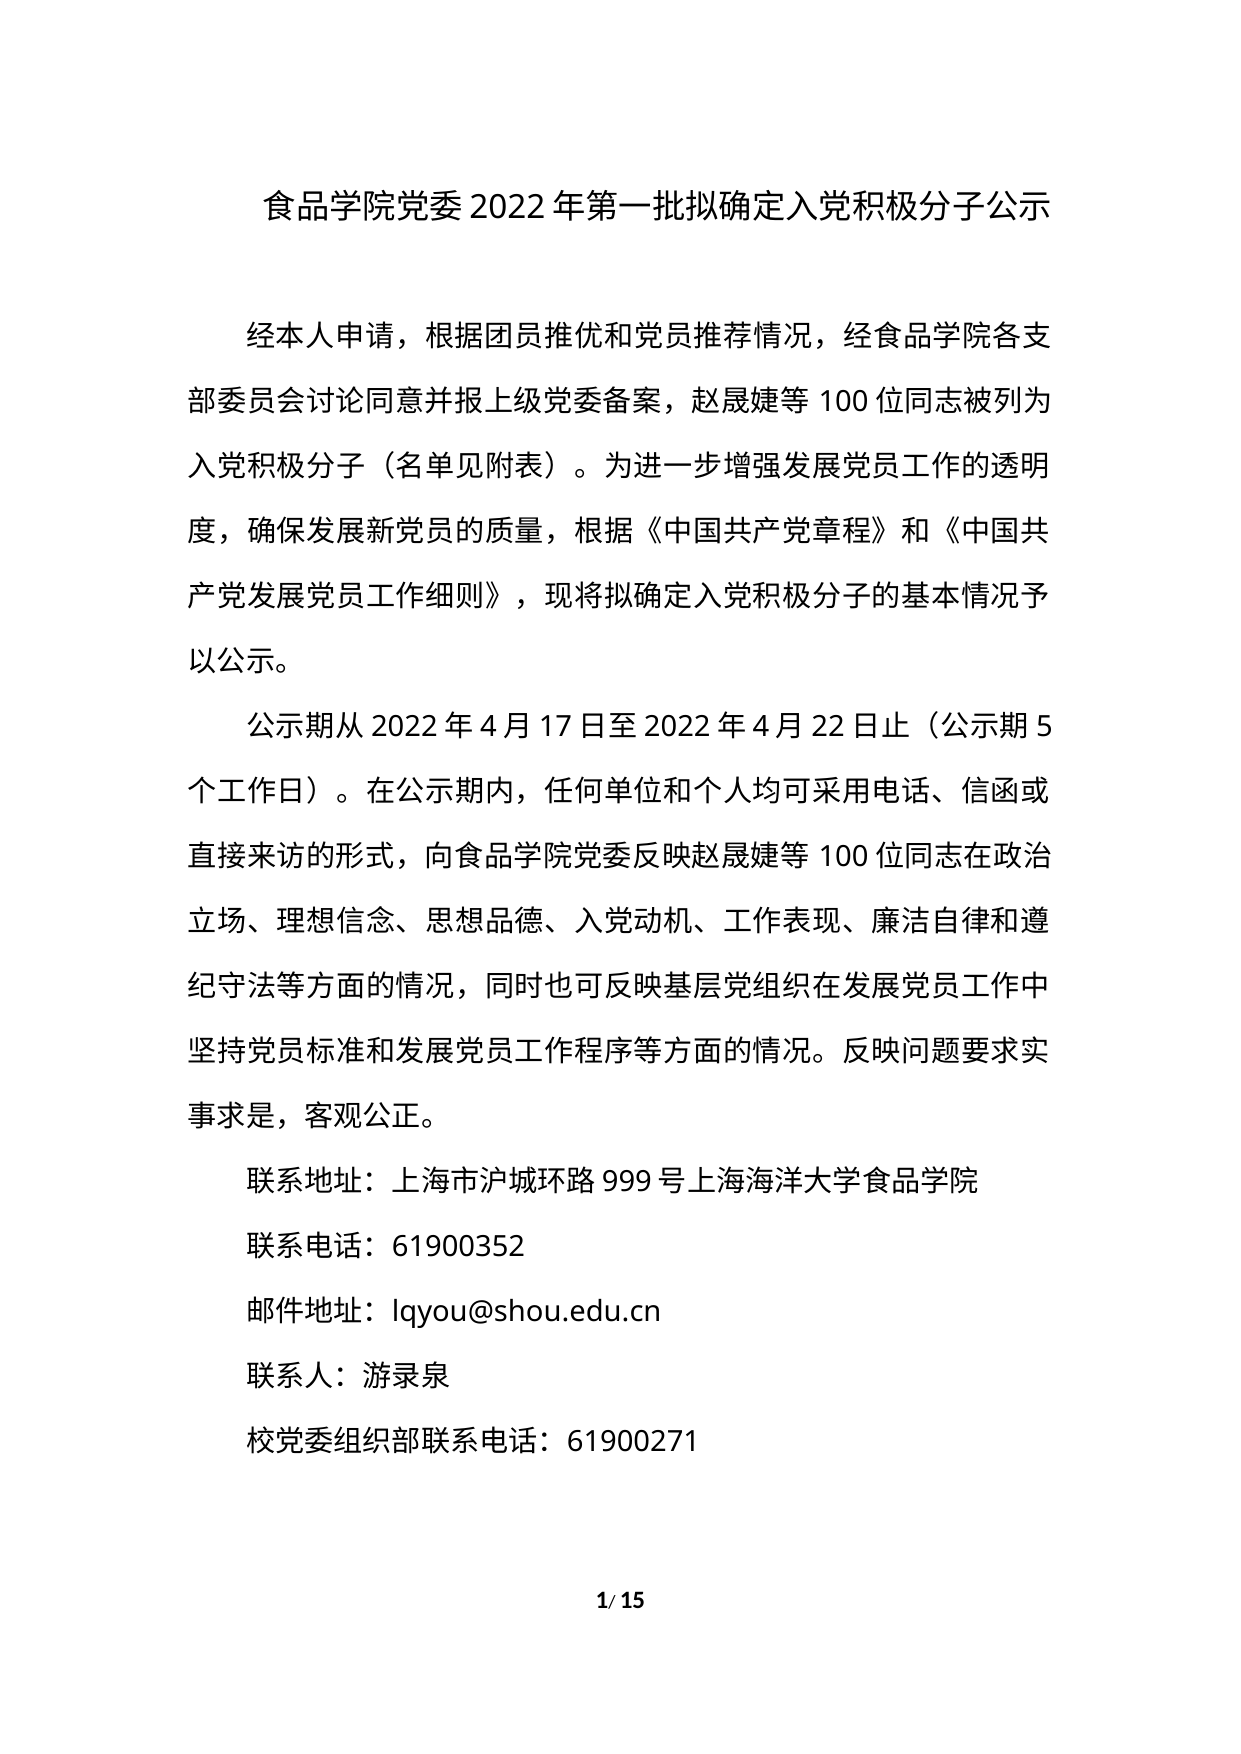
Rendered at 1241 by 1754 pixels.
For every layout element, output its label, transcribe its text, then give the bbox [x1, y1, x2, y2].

text 联系电话：61900352 [187, 1211, 1053, 1276]
text 邮件地址：lqyou@shou.edu.cn [187, 1276, 1053, 1341]
text 公示期从2022年4月17日至2022年4月22日止（公示期5个工作日）。在公示期内，任何单位和个人均可采用电话、信函或直接来访的形式，向食品学院党委反映赵晟婕等100位同志在政治立场、理想信念、思想品德、入党动机、工作表现、廉洁自律和遵纪守法等方面的情况，同时也可反映基层党组织在发展党员工作中坚持党员标准和发展党员工作程序等方面的情况。反映问题要求实事求是，客观公正。 [187, 691, 1053, 1146]
text 联系地址：上海市沪城环路999号上海海洋大学食品学院 [187, 1146, 1053, 1211]
text 联系人：游录泉 [187, 1341, 1053, 1406]
text 校党委组织部联系电话：61900271 [187, 1406, 1053, 1471]
text 食品学院党委2022年第一批拟确定入党积极分子公示 [187, 171, 1053, 236]
text 经本人申请，根据团员推优和党员推荐情况，经食品学院各支部委员会讨论同意并报上级党委备案，赵晟婕等100位同志被列为入党积极分子（名单见附表）。为进一步增强发展党员工作的透明度，确保发展新党员的质量，根据《中国共产党章程》和《中国共产党发展党员工作细则》，现将拟确定入党积极分子的基本情况予以公示。 [187, 301, 1053, 691]
